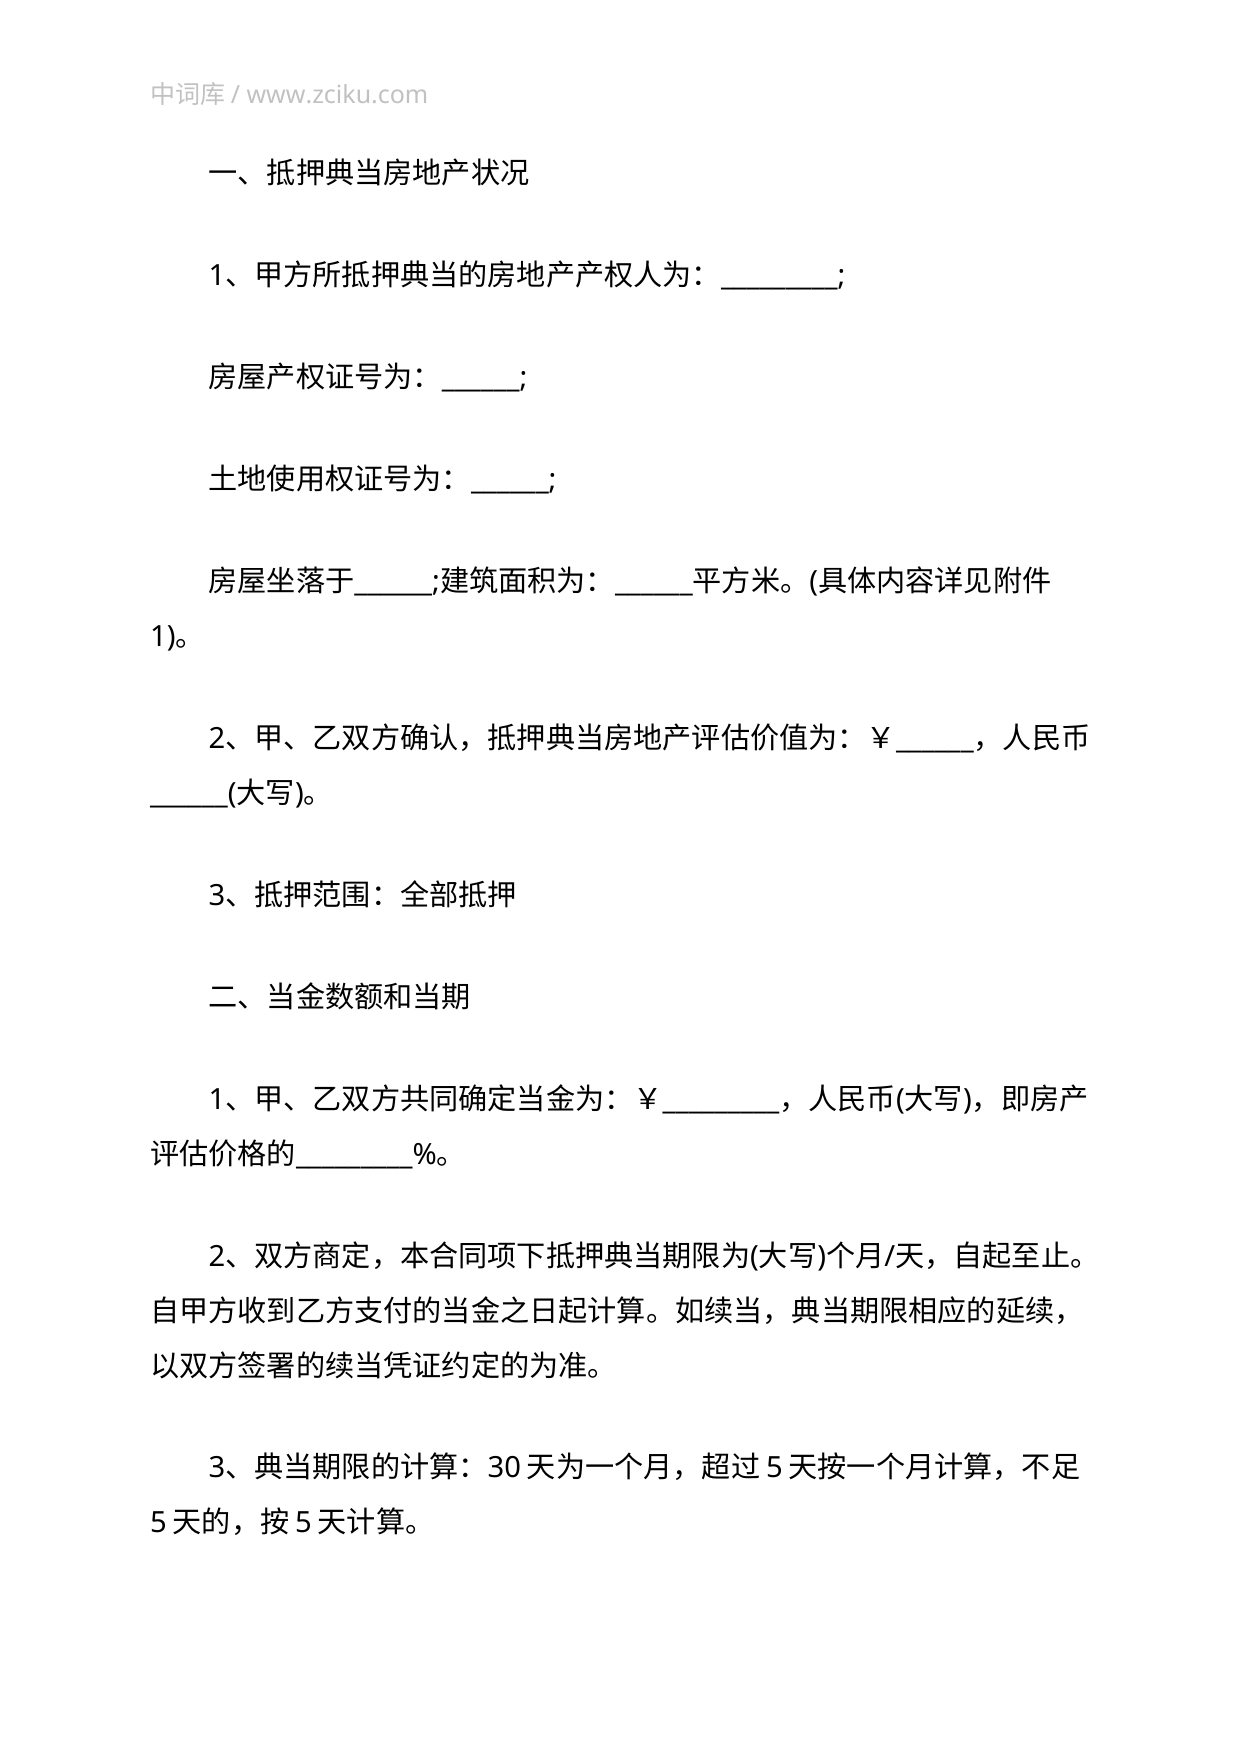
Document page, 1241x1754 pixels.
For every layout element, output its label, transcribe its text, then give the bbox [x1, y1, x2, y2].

text 房屋坐落于______;建筑面积为：______平方米。(具体内容详见附件1)。 [150, 558, 1090, 655]
text 3、典当期限的计算：30天为一个月，超过5天按一个月计算，不足5天的，按5天计算。 [150, 1444, 1090, 1541]
text 房屋产权证号为：______; [150, 354, 1090, 396]
text 一、抵押典当房地产状况 [150, 150, 1090, 192]
text 1、甲、乙双方共同确定当金为：￥_________，人民币(大写)，即房产评估价格的_________%。 [150, 1075, 1090, 1173]
text 3、抵押范围：全部抵押 [150, 872, 1090, 914]
text 2、双方商定，本合同项下抵押典当期限为(大写)个月/天，自起至止。自甲方收到乙方支付的当金之日起计算。如续当，典当期限相应的延续，以双方签署的续当凭证约定的为准。 [150, 1232, 1090, 1384]
text 二、当金数额和当期 [150, 974, 1090, 1016]
text 2、甲、乙双方确认，抵押典当房地产评估价值为：￥______，人民币______(大写)。 [150, 715, 1090, 812]
text 土地使用权证号为：______; [150, 456, 1090, 498]
text 1、甲方所抵押典当的房地产产权人为：_________; [150, 252, 1090, 294]
